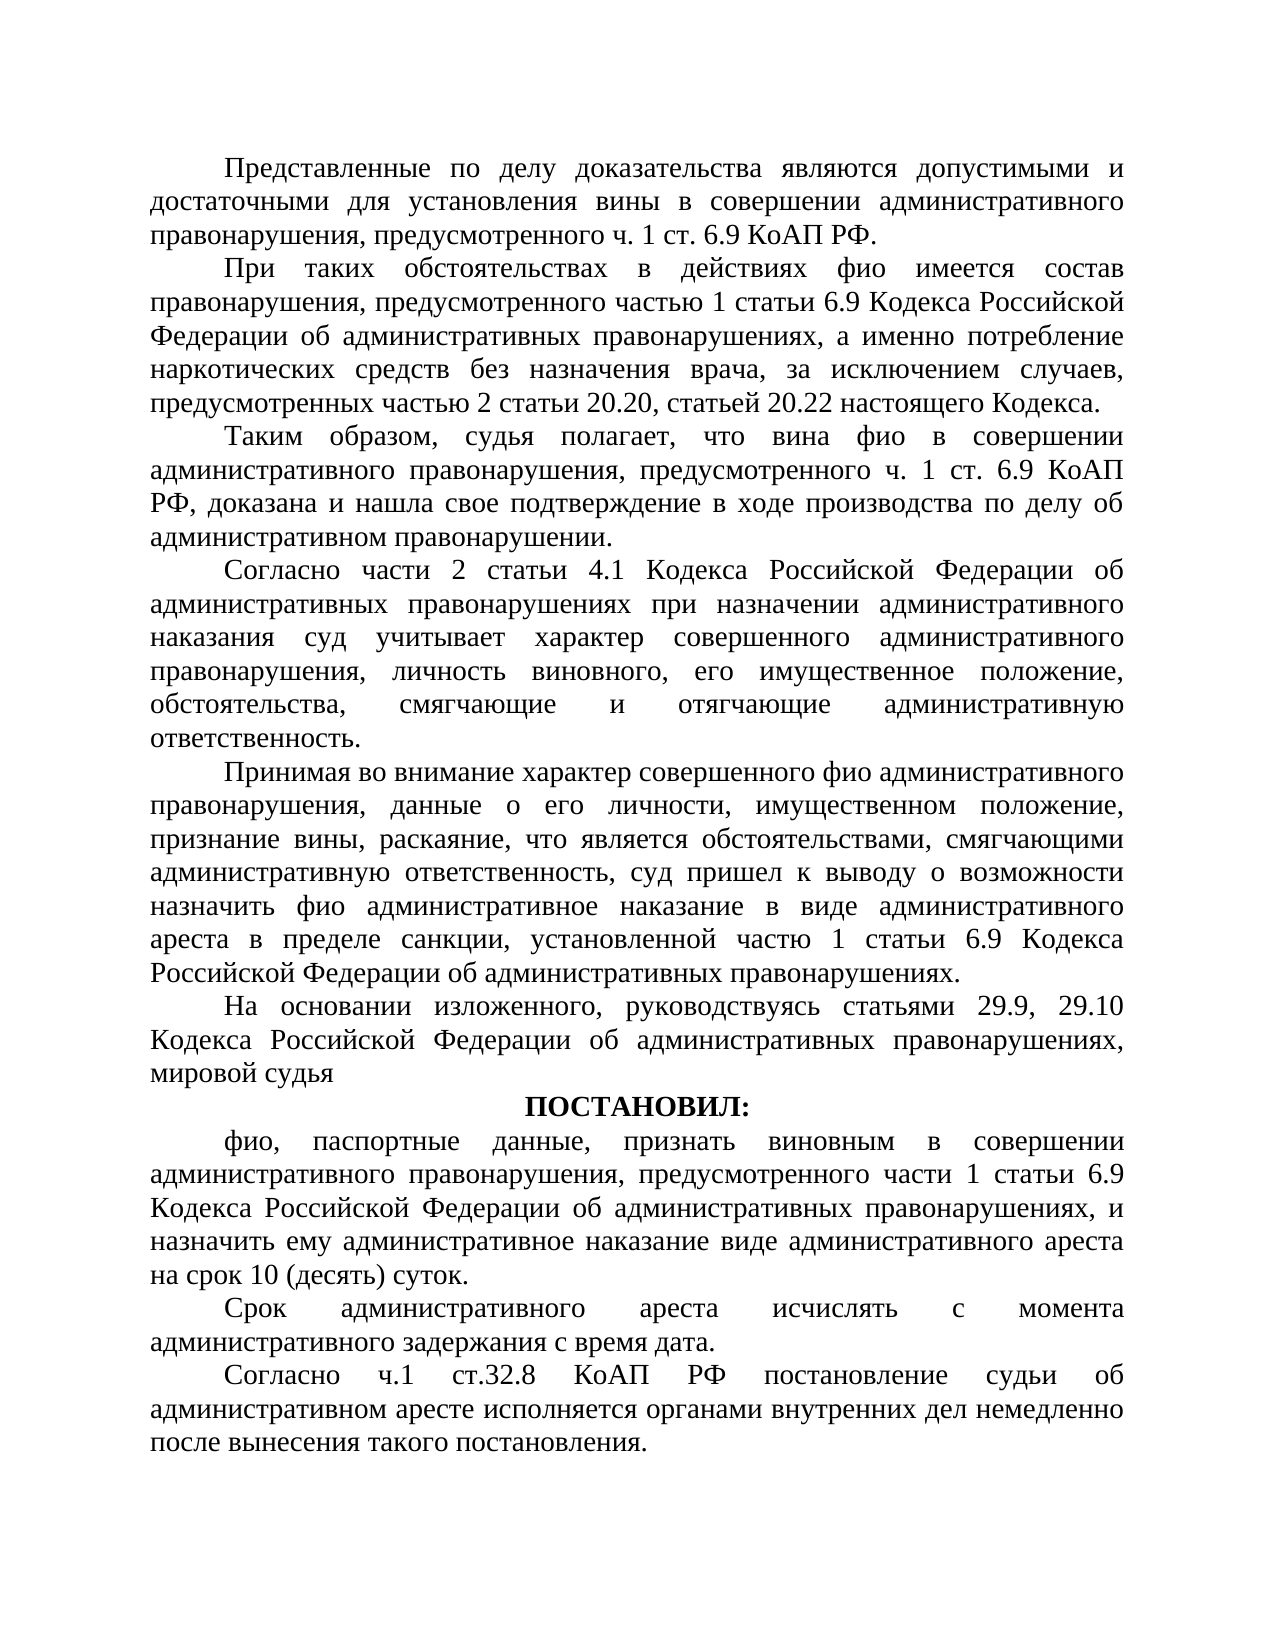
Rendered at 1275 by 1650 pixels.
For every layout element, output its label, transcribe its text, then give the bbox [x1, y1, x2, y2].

text Согласно части 2 статьи 4.1 Кодекса Российской Федерации об административных правонарушениях при назначении административного наказания суд учитывает характер совершенного административного правонарушения, личность виновного, его имущественное положение, обстоятельства, смягчающие и отягчающие административную ответственность. [150, 552, 1125, 754]
text Таким образом, судья полагает, что вина фио в совершении административного правонарушения, предусмотренного ч. 1 ст. 6.9 КоАП РФ, доказана и нашла свое подтверждение в ходе производства по делу об административном правонарушении. [150, 418, 1125, 552]
text При таких обстоятельствах в действиях фио имеется состав правонарушения, предусмотренного частью 1 статьи 6.9 Кодекса Российской Федерации об административных правонарушениях, а именно потребление наркотических средств без назначения врача, за исключением случаев, предусмотренных частью 2 статьи 20.20, статьей 20.22 настоящего Кодекса. [150, 251, 1125, 418]
text Согласно ч.1 ст.32.8 КоАП РФ постановление судьи об административном аресте исполняется органами внутренних дел немедленно после вынесения такого постановления. [150, 1357, 1125, 1458]
text Срок административного ареста исчислять с момента административного задержания с время дата. [150, 1290, 1125, 1357]
text Представленные по делу доказательства являются допустимыми и достаточными для установления вины в совершении административного правонарушения, предусмотренного ч. 1 ст. 6.9 КоАП РФ. [150, 150, 1125, 251]
text ПОСТАНОВИЛ: [150, 1089, 1125, 1123]
text На основании изложенного, руководствуясь статьями 29.9, 29.10 Кодекса Российской Федерации об административных правонарушениях, мировой судья [150, 988, 1125, 1089]
text фио, паспортные данные, признать виновным в совершении административного правонарушения, предусмотренного части 1 статьи 6.9 Кодекса Российской Федерации об административных правонарушениях, и назначить ему административное наказание виде административного ареста на срок 10 (десять) суток. [150, 1123, 1125, 1290]
text Принимая во внимание характер совершенного фио административного правонарушения, данные о его личности, имущественном положение, признание вины, раскаяние, что является обстоятельствами, смягчающими административную ответственность, суд пришел к выводу о возможности назначить фио административное наказание в виде административного ареста в пределе санкции, установленной частю 1 статьи 6.9 Кодекса Российской Федерации об административных правонарушениях. [150, 754, 1125, 988]
